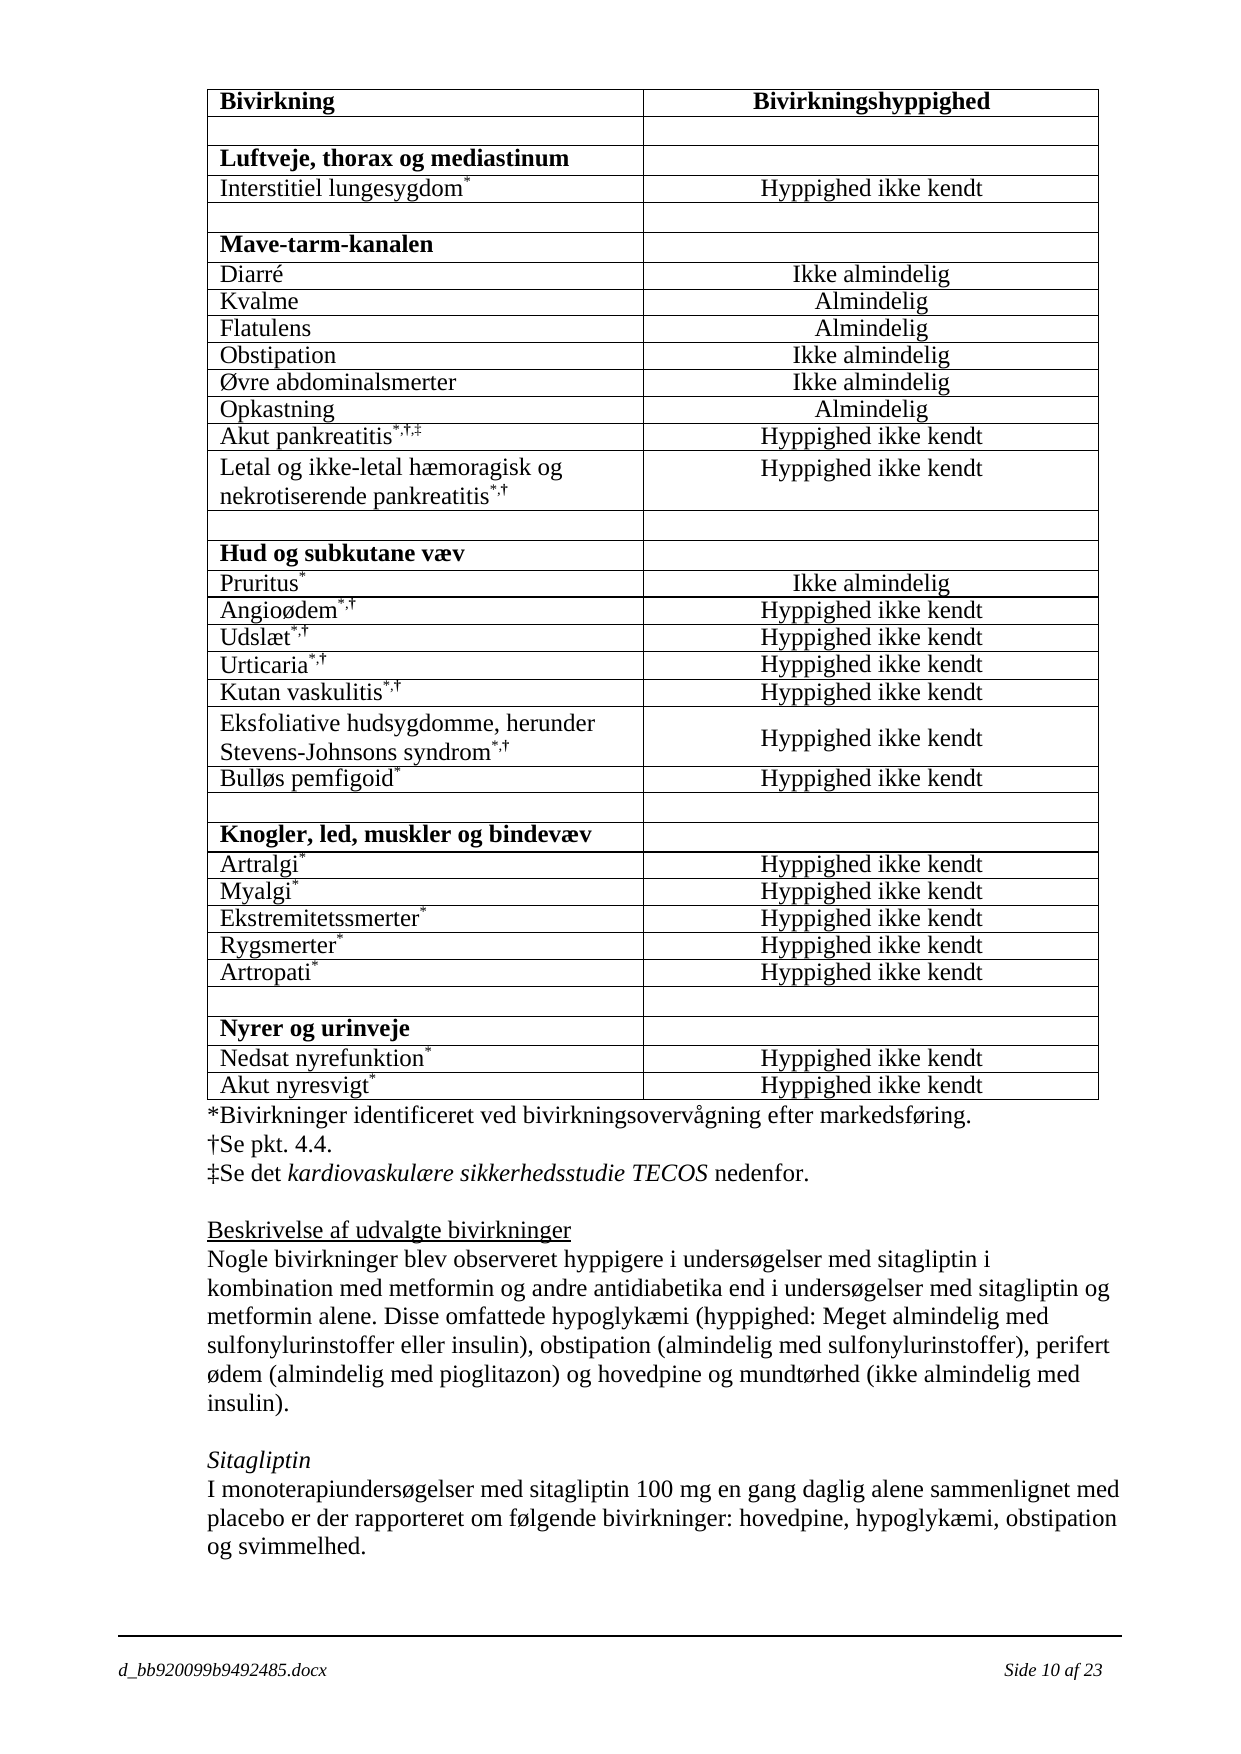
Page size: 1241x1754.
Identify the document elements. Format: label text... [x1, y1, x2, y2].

table_cell Ikke almindelig [644, 571, 1098, 596]
table_cell Udslæt*,† [208, 625, 643, 651]
table_cell Hyppighed ikke kendt [644, 598, 1098, 624]
table_cell Hyppighed ikke kendt [644, 767, 1098, 792]
table_cell Hyppighed ikke kendt [644, 625, 1098, 651]
table_cell Mave-tarm-kanalen [208, 233, 643, 262]
text †Se pkt. 4.4. [207, 1129, 1122, 1158]
table_header Bivirkning [208, 90, 643, 116]
table_cell [644, 203, 1098, 232]
table_cell Luftveje, thorax og mediastinum [208, 146, 643, 175]
table_cell [644, 1017, 1098, 1045]
table_cell [208, 987, 643, 1016]
table_cell [208, 203, 643, 232]
table_cell Knogler, led, muskler og bindevæv [208, 823, 643, 851]
table_cell Ikke almindelig [644, 263, 1098, 288]
table_cell Letal og ikke-letal hæmoragisk og nekrotiserende pankreatitis*,† [208, 451, 643, 510]
table_cell Almindelig [644, 290, 1098, 315]
table_cell Almindelig [644, 397, 1098, 423]
table_cell Opkastning [208, 397, 643, 423]
table_cell [208, 511, 643, 540]
table_cell Hud og subkutane væv [208, 541, 643, 569]
table_cell Akut nyresvigt* [208, 1073, 643, 1099]
table_cell [208, 117, 643, 145]
table_cell Angioødem*,† [208, 598, 643, 624]
table_cell Hyppighed ikke kendt [644, 906, 1098, 932]
table_cell Hyppighed ikke kendt [644, 853, 1098, 878]
table_cell [644, 987, 1098, 1016]
table_cell Hyppighed ikke kendt [644, 707, 1098, 766]
table_cell [644, 511, 1098, 540]
table_cell Hyppighed ikke kendt [644, 1046, 1098, 1072]
table_cell [644, 793, 1098, 822]
table_cell Øvre abdominalsmerter [208, 370, 643, 396]
table_cell Myalgi* [208, 879, 643, 905]
table_cell Hyppighed ikke kendt [644, 451, 1098, 510]
text Sitagliptin [207, 1445, 1122, 1474]
table_cell [644, 541, 1098, 569]
table_cell Artropati* [208, 960, 643, 986]
table_cell Hyppighed ikke kendt [644, 1073, 1098, 1099]
table_cell Diarré [208, 263, 643, 288]
table_cell Interstitiel lungesygdom* [208, 176, 643, 202]
table_cell Bulløs pemfigoid* [208, 767, 643, 792]
text *Bivirkninger identificeret ved bivirkningsovervågning efter markedsføring. [207, 1100, 1122, 1129]
table_cell Hyppighed ikke kendt [644, 176, 1098, 202]
table_cell Urticaria*,† [208, 652, 643, 679]
text I monoterapiundersøgelser med sitagliptin 100 mg en gang daglig alene sammenlignet med placebo er der rapporteret om følgende bivirkninger: hovedpine, hypoglykæmi, obstipation og svimmelhed. [207, 1474, 1122, 1560]
table_cell Akut pankreatitis*,†,‡ [208, 424, 643, 450]
table_cell Obstipation [208, 343, 643, 369]
text ‡Se det kardiovaskulære sikkerhedsstudie TECOS nedenfor. [207, 1158, 1122, 1186]
table_cell Ikke almindelig [644, 370, 1098, 396]
table_cell Artralgi* [208, 853, 643, 878]
table_header Bivirkningshyppighed [644, 90, 1098, 116]
table_cell Ikke almindelig [644, 343, 1098, 369]
table_cell Kvalme [208, 290, 643, 315]
table_cell Almindelig [644, 316, 1098, 342]
table_cell [644, 146, 1098, 175]
table_cell Hyppighed ikke kendt [644, 933, 1098, 959]
table_cell Flatulens [208, 316, 643, 342]
text Beskrivelse af udvalgte bivirkninger [207, 1215, 1122, 1244]
table_cell Hyppighed ikke kendt [644, 680, 1098, 706]
table_cell Hyppighed ikke kendt [644, 652, 1098, 679]
table_cell [644, 823, 1098, 851]
table_cell Nedsat nyrefunktion* [208, 1046, 643, 1072]
table_cell Hyppighed ikke kendt [644, 879, 1098, 905]
table_cell [644, 233, 1098, 262]
table_cell Ekstremitetssmerter* [208, 906, 643, 932]
table_cell [208, 793, 643, 822]
table_cell Kutan vaskulitis*,† [208, 680, 643, 706]
table_cell Pruritus* [208, 571, 643, 596]
table_cell Eksfoliative hudsygdomme, herunder Stevens-Johnsons syndrom*,† [208, 707, 643, 766]
table_cell Hyppighed ikke kendt [644, 424, 1098, 450]
table_cell Rygsmerter* [208, 933, 643, 959]
table_cell Nyrer og urinveje [208, 1017, 643, 1045]
table_cell Hyppighed ikke kendt [644, 960, 1098, 986]
table_cell [644, 117, 1098, 145]
text Nogle bivirkninger blev observeret hyppigere i undersøgelser med sitagliptin i kombination med metformin og andre antidiabetika end i undersøgelser med sitagliptin og metformin alene. Disse omfattede hypoglykæmi (hyppighed: Meget almindelig med sulfonylurinstoffer eller insulin), obstipation (almindelig med sulfonylurinstoffer), perifert ødem (almindelig med pioglitazon) og hovedpine og mundtørhed (ikke almindelig med insulin). [207, 1244, 1122, 1416]
